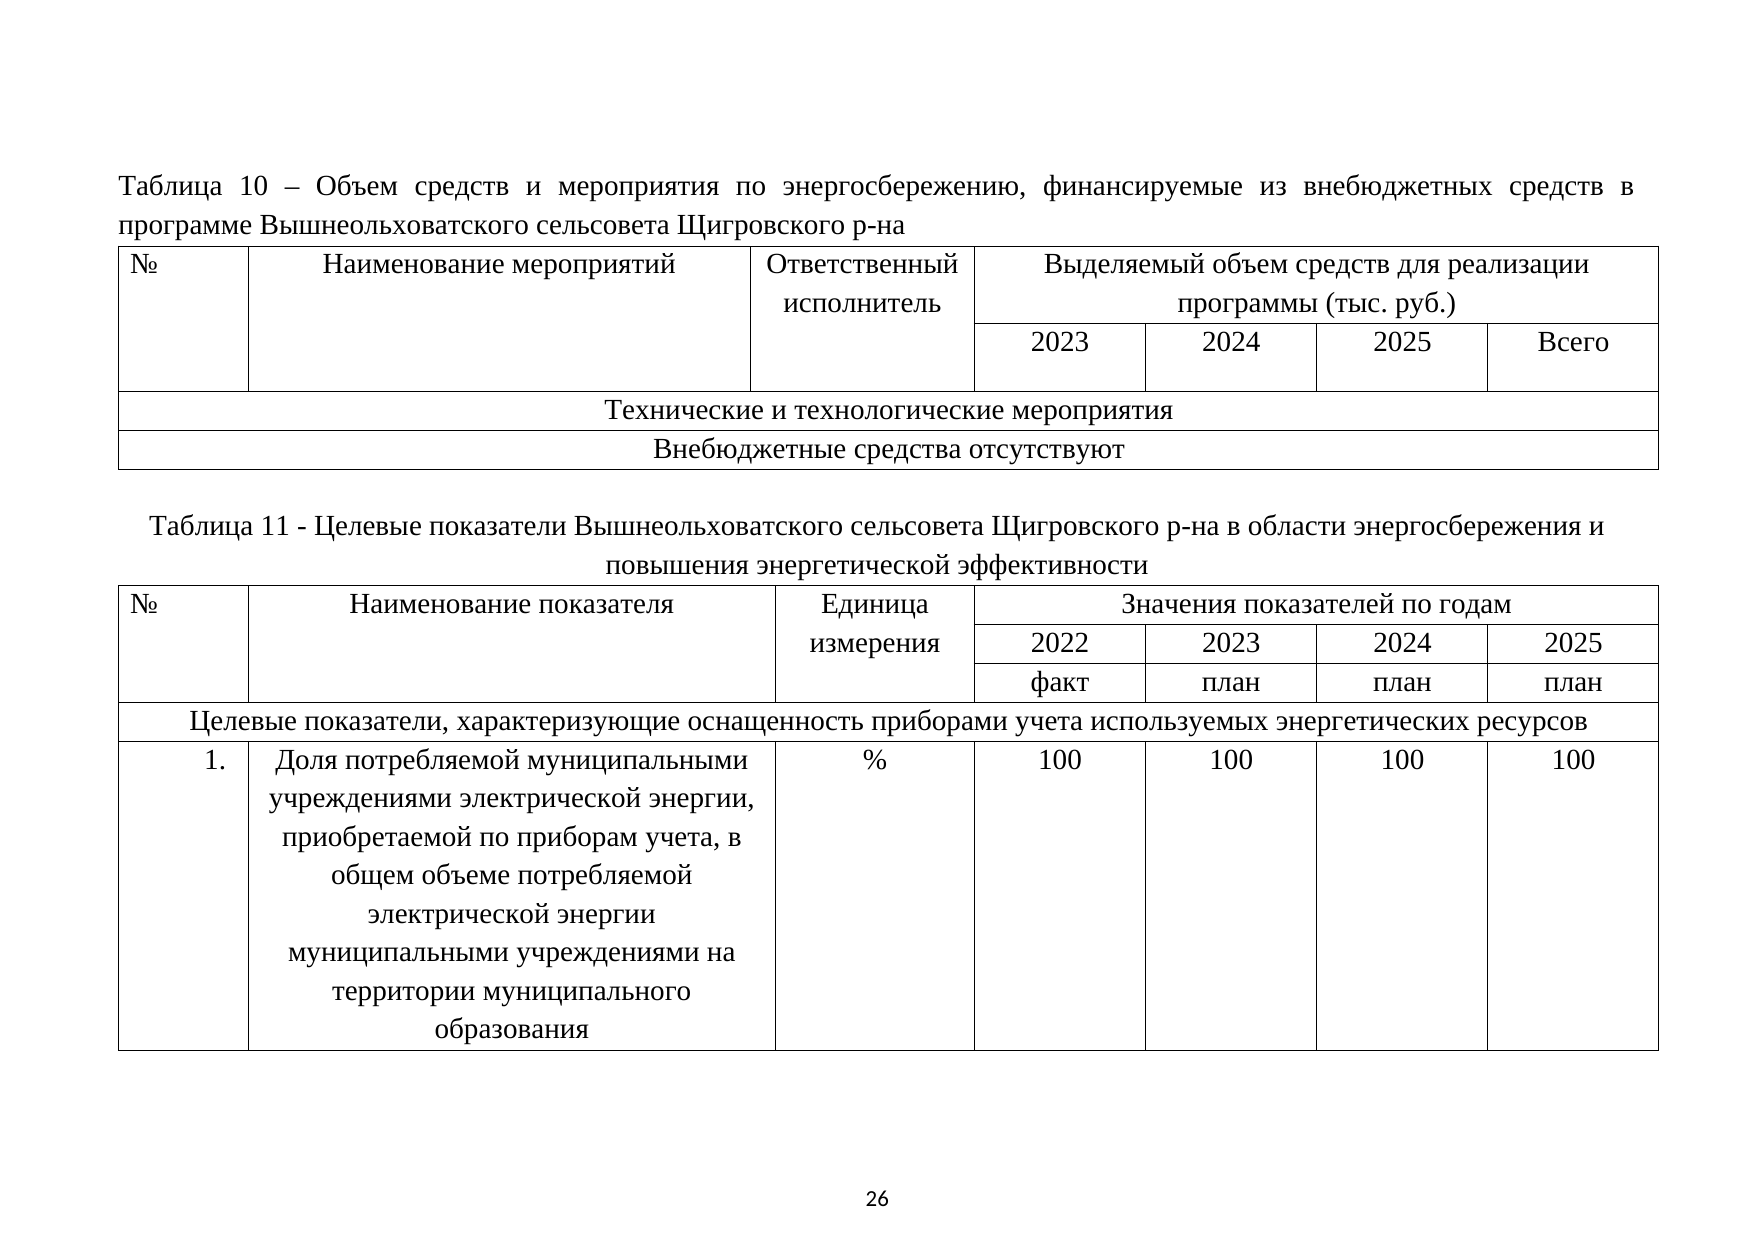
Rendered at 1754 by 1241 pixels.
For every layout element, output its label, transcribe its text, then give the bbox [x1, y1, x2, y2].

table_cell 100 [1317, 742, 1487, 1049]
table_cell план [1146, 664, 1316, 702]
table_cell 2025 [1488, 625, 1658, 663]
table_cell 100 [1488, 742, 1658, 1049]
table_cell Технические и технологические мероприятия [119, 392, 1658, 430]
table_cell Доля потребляемой муниципальными учреждениями электрической энергии, приобретаемой по приборам учета, в общем объеме потребляемой электрической энергии муниципальными учреждениями на территории муниципального образования [249, 742, 775, 1049]
text Таблица 10 – Объем средств и мероприятия по энергосбережению, финансируемые из внебюджетных средств в программе Вышнеольховатского сельсовета Щигровского р-на [118, 168, 1636, 241]
table_cell 2024 [1146, 324, 1316, 391]
table_header Ответственный исполнитель [751, 247, 974, 391]
table_cell 2023 [1146, 625, 1316, 663]
table_cell 100 [1146, 742, 1316, 1049]
table_cell 2024 [1317, 625, 1487, 663]
table_header Значения показателей по годам [975, 586, 1658, 624]
table_cell Всего [1488, 324, 1658, 391]
table_cell план [1488, 664, 1658, 702]
table_header Единица измерения [776, 586, 974, 702]
table_cell 2023 [975, 324, 1145, 391]
table_header № [119, 247, 248, 391]
table_cell 2022 [975, 625, 1145, 663]
table_cell % [776, 742, 974, 1049]
table_cell факт [975, 664, 1145, 702]
table_header Наименование мероприятий [249, 247, 750, 391]
table_header № [119, 586, 248, 702]
table_cell Внебюджетные средства отсутствуют [119, 431, 1658, 469]
text Таблица 11 - Целевые показатели Вышнеольховатского сельсовета Щигровского р-на в области энергосбережения и повышения энергетической эффективности [118, 508, 1636, 580]
table_cell 2025 [1317, 324, 1487, 391]
table_cell 100 [975, 742, 1145, 1049]
table_cell [119, 742, 248, 1049]
table_cell план [1317, 664, 1487, 702]
table_cell Целевые показатели, характеризующие оснащенность приборами учета используемых энергетических ресурсов [119, 703, 1658, 741]
table_header Наименование показателя [249, 586, 775, 702]
table_header Выделяемый объем средств для реализации программы (тыс. руб.) [975, 247, 1658, 323]
